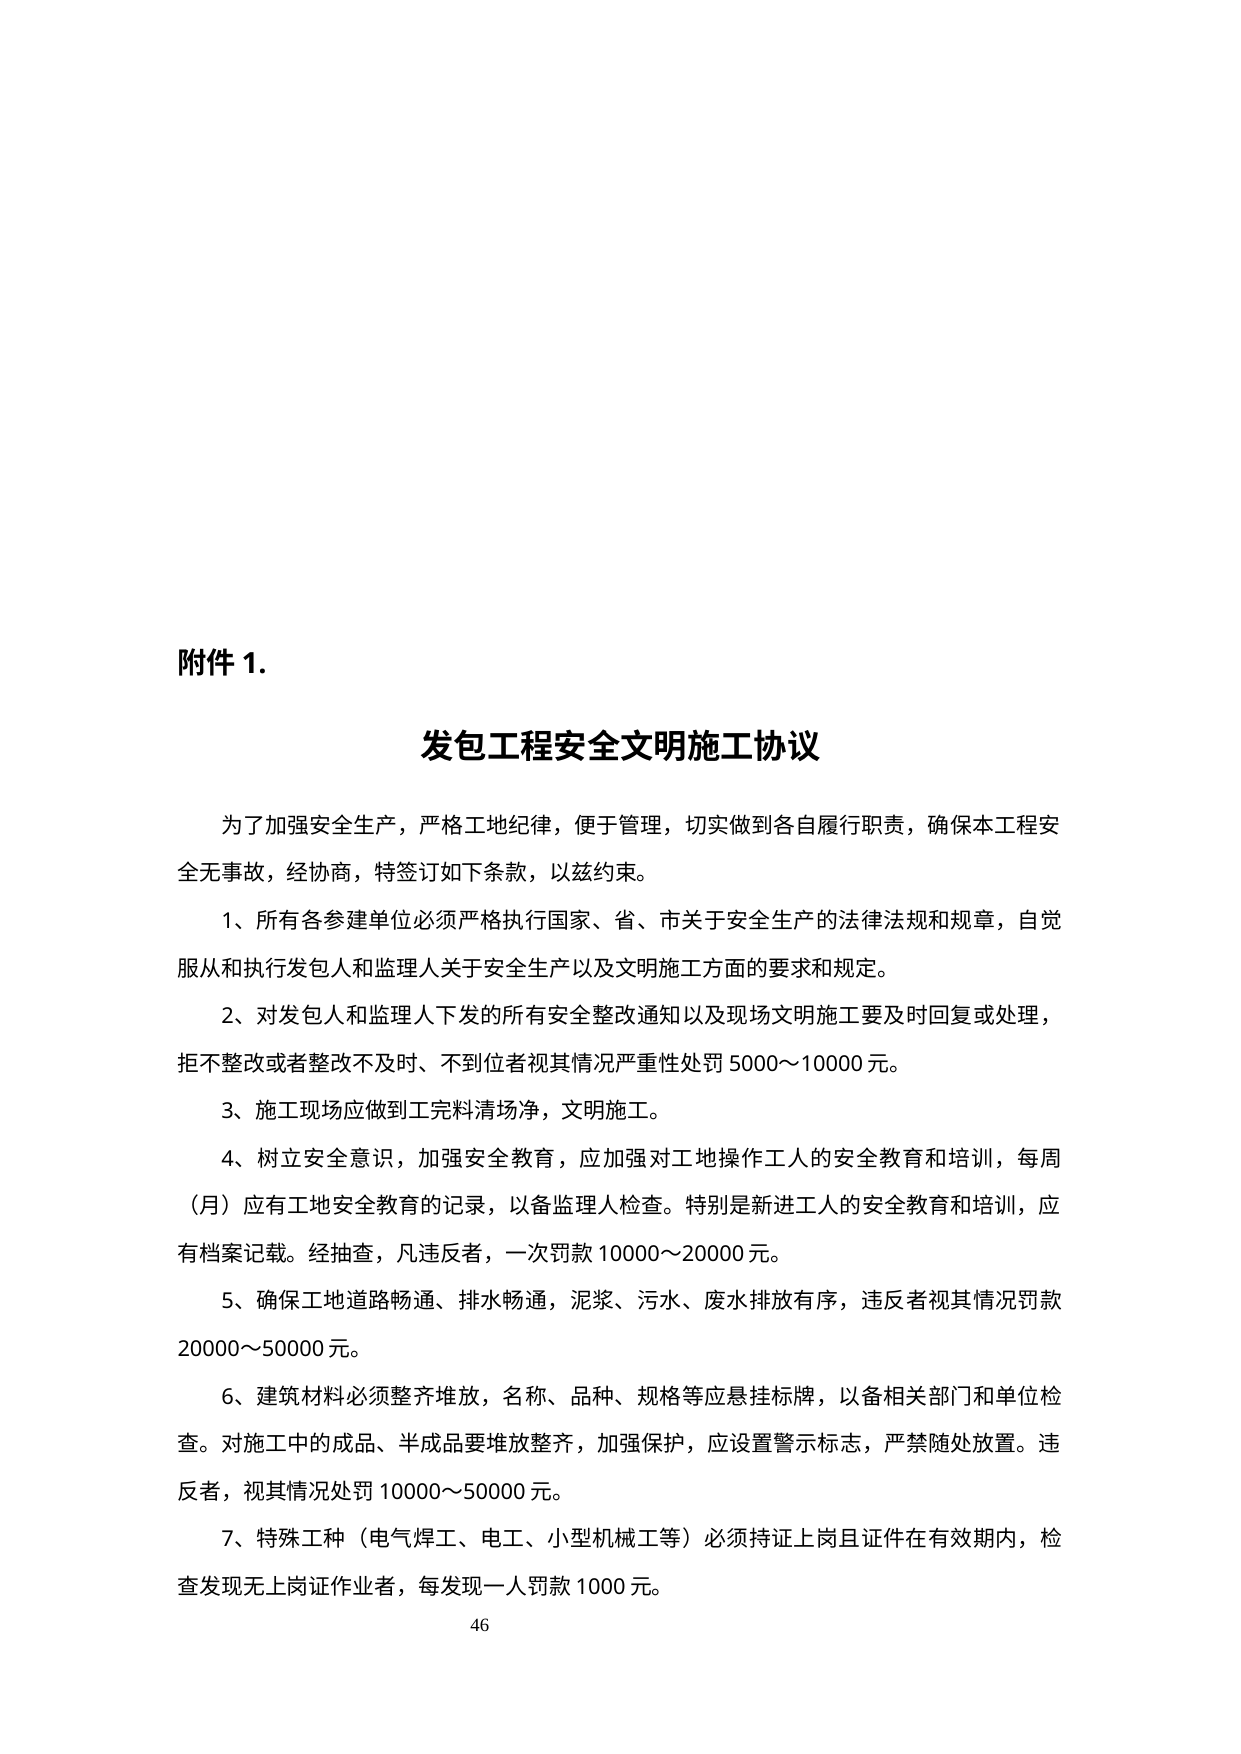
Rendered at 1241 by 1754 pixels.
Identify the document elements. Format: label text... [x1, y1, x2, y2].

text 为了加强安全生产，严格工地纪律，便于管理，切实做到各自履行职责，确保本工程安全无事故，经协商，特签订如下条款，以兹约束。 [177, 808, 1063, 887]
text 1、所有各参建单位必须严格执行国家、省、市关于安全生产的法律法规和规章，自觉服从和执行发包人和监理人关于安全生产以及文明施工方面的要求和规定。 [177, 903, 1063, 982]
text 发包工程安全文明施工协议 [177, 719, 1063, 768]
text 5、确保工地道路畅通、排水畅通，泥浆、污水、废水排放有序，违反者视其情况罚款20000～50000元。 [177, 1283, 1063, 1363]
text 附件1. [177, 639, 1063, 682]
text 6、建筑材料必须整齐堆放，名称、品种、规格等应悬挂标牌，以备相关部门和单位检查。对施工中的成品、半成品要堆放整齐，加强保护，应设置警示标志，严禁随处放置。违反者，视其情况处罚10000～50000元。 [177, 1379, 1063, 1506]
text 2、对发包人和监理人下发的所有安全整改通知以及现场文明施工要及时回复或处理，拒不整改或者整改不及时、不到位者视其情况严重性处罚5000～10000元。 [177, 998, 1063, 1077]
text 4、树立安全意识，加强安全教育，应加强对工地操作工人的安全教育和培训，每周（月）应有工地安全教育的记录，以备监理人检查。特别是新进工人的安全教育和培训，应有档案记载。经抽查，凡违反者，一次罚款10000～20000元。 [177, 1141, 1063, 1268]
text 7、特殊工种（电气焊工、电工、小型机械工等）必须持证上岗且证件在有效期内，检查发现无上岗证作业者，每发现一人罚款1000元。 [177, 1521, 1063, 1601]
text 3、施工现场应做到工完料清场净，文明施工。 [177, 1093, 1063, 1125]
